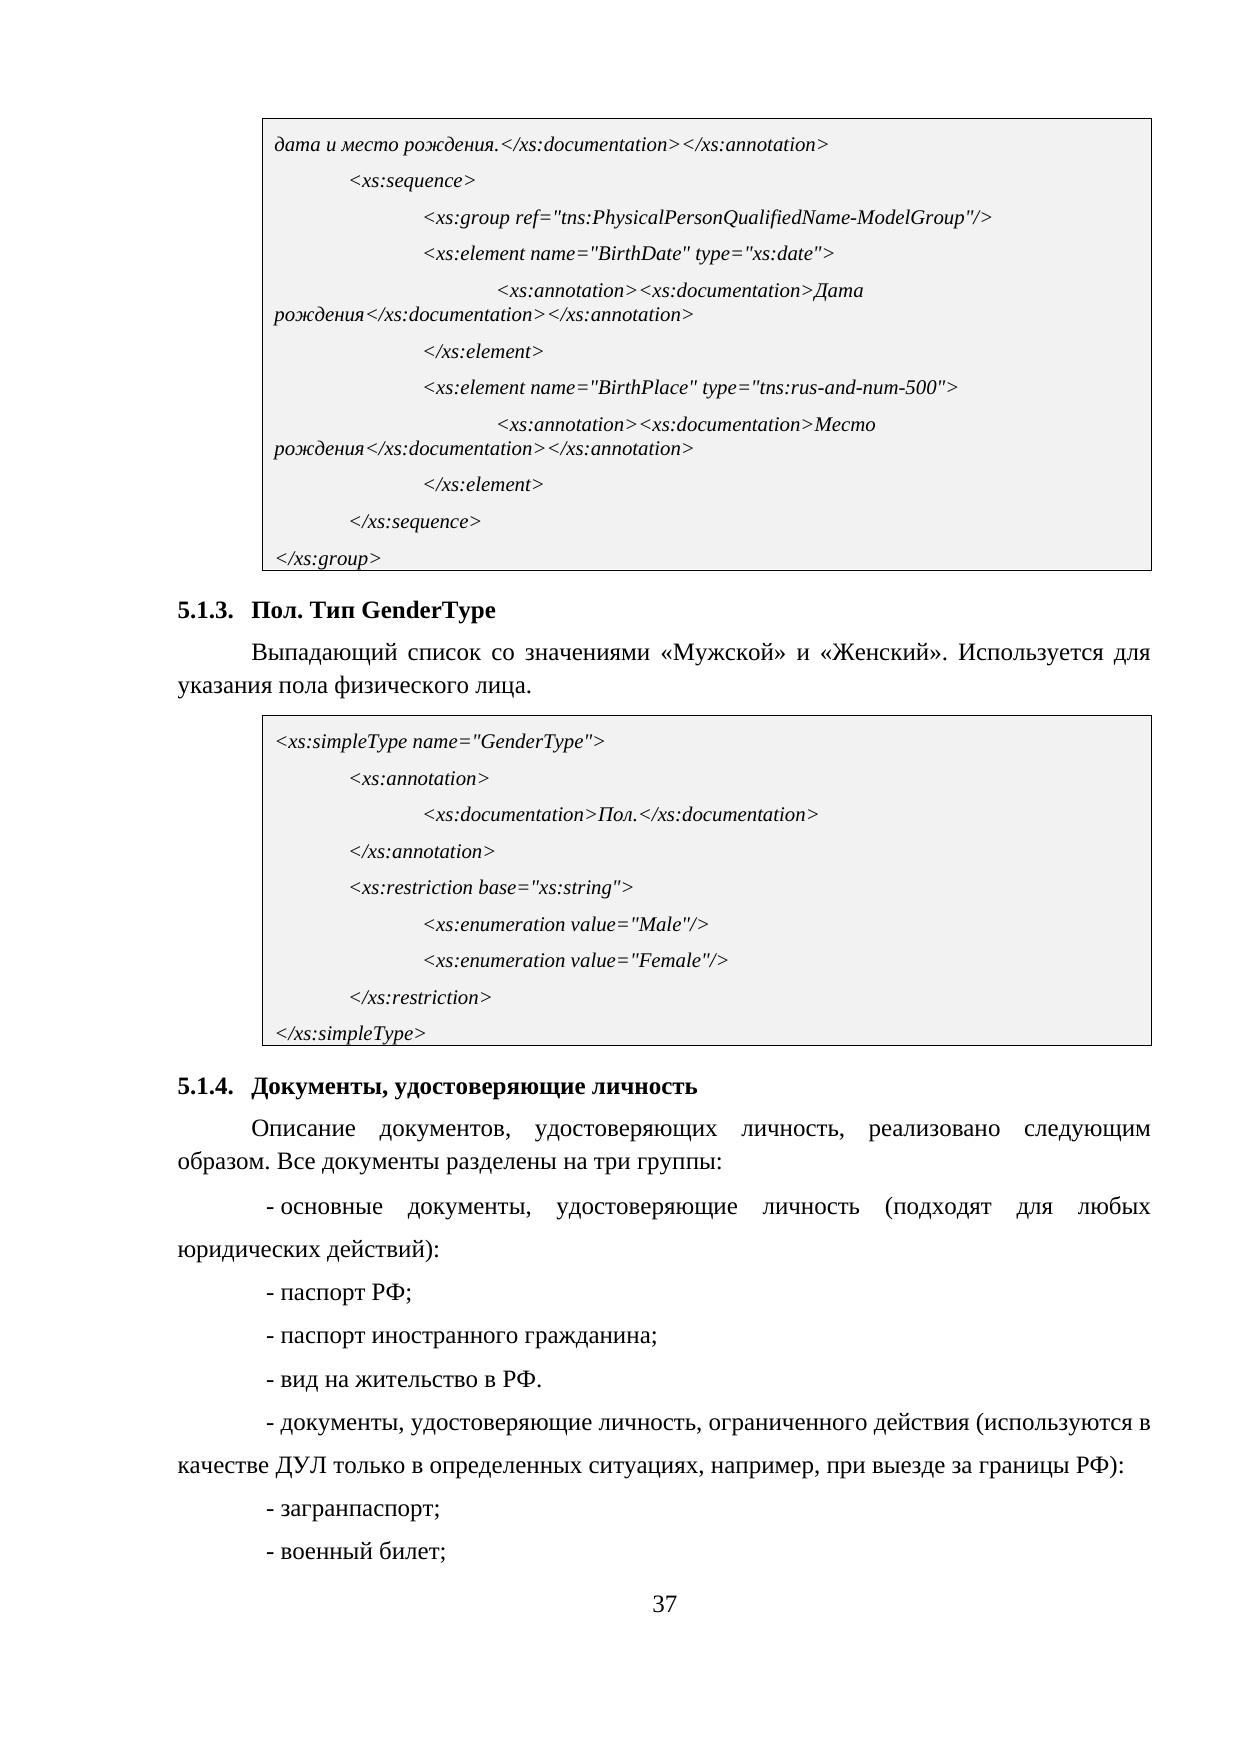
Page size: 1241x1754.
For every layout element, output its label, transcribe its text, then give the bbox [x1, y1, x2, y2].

list основные документы, удостоверяющие личность (подходят для любых юридических действий): [177, 1191, 1152, 1263]
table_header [263, 119, 1151, 569]
table_header <xs:simpleType name="GenderType"> <xs:annotation> <xs:documentation>Пол.</xs:documentation> </xs:annotation> <xs:restriction base="xs:string"> <xs:enumeration value="Male"/> <xs:enumeration value="Female"/> </xs:restriction> </xs:simpleType> [263, 716, 1151, 1045]
list вид на жительство в РФ. [177, 1364, 1152, 1392]
text Описание документов, удостоверяющих личность, реализовано следующим образом. Все документы разделены на три группы: [177, 1113, 1152, 1174]
list военный билет; [177, 1536, 1152, 1565]
list документы, удостоверяющие личность, ограниченного действия (используются в качестве ДУЛ только в определенных ситуациях, например, при выезде за границы РФ): [177, 1407, 1152, 1479]
subtitle Пол. Тип GenderType [177, 596, 1152, 624]
text Выпадающий список со значениями «Мужской» и «Женский». Используется для указания пола физического лица. [177, 637, 1152, 698]
list паспорт РФ; [177, 1277, 1152, 1306]
list загранпаспорт; [177, 1493, 1152, 1522]
subtitle Документы, удостоверяющие личность [177, 1071, 1152, 1100]
list паспорт иностранного гражданина; [177, 1321, 1152, 1349]
